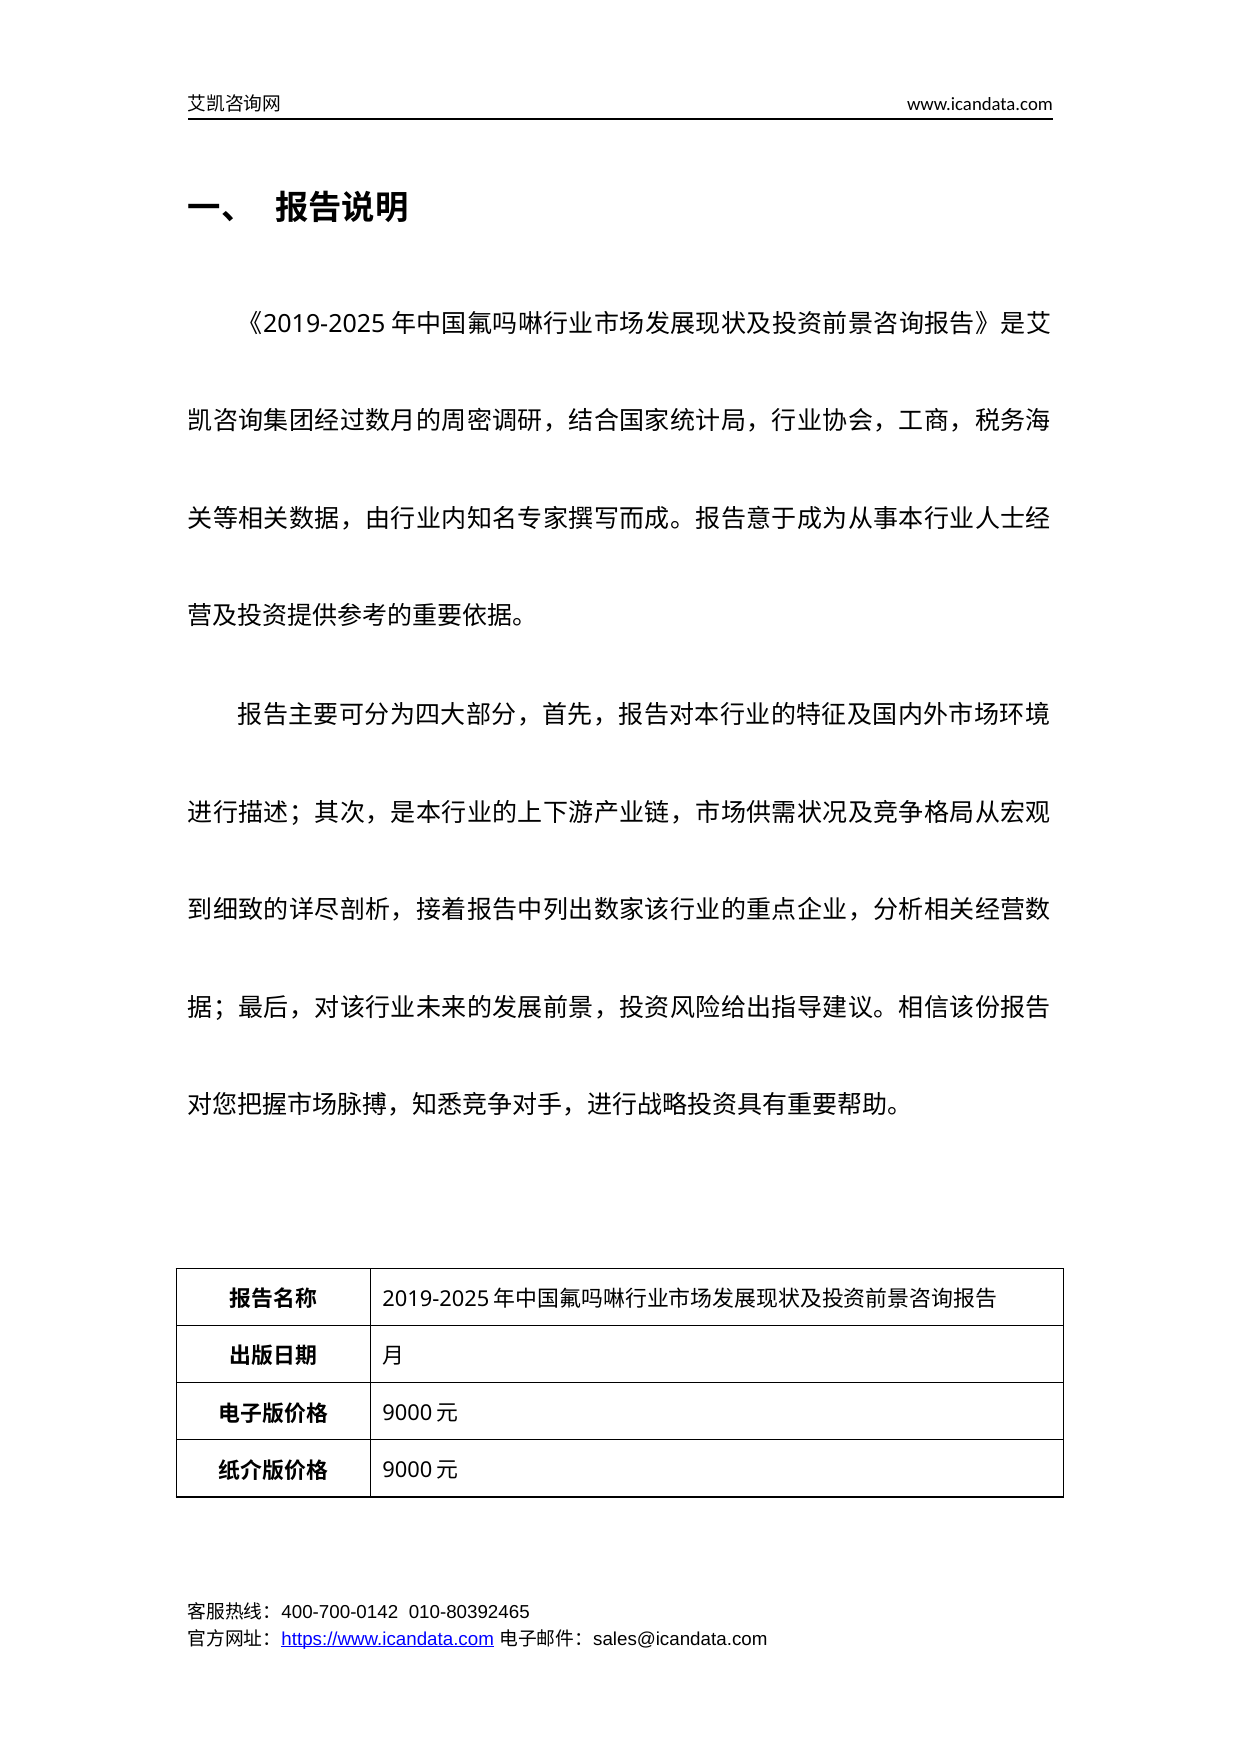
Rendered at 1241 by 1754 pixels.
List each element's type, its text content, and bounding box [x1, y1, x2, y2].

table_header 2019-2025年中国氟吗啉行业市场发展现状及投资前景咨询报告 [371, 1269, 1063, 1325]
table_cell 9000元 [371, 1440, 1063, 1496]
table_cell 月 [371, 1326, 1063, 1382]
subtitle 报告说明 [187, 172, 1053, 237]
table_cell 纸介版价格 [177, 1440, 370, 1496]
text 《2019-2025年中国氟吗啉行业市场发展现状及投资前景咨询报告》是艾凯咨询集团经过数月的周密调研，结合国家统计局，行业协会，工商，税务海关等相关数据，由行业内知名专家撰写而成。报告意于成为从事本行业人士经营及投资提供参考的重要依据。 [187, 289, 1053, 646]
table_header 报告名称 [177, 1269, 370, 1325]
table_cell 出版日期 [177, 1326, 370, 1382]
text 报告主要可分为四大部分，首先，报告对本行业的特征及国内外市场环境进行描述；其次，是本行业的上下游产业链，市场供需状况及竞争格局从宏观到细致的详尽剖析，接着报告中列出数家该行业的重点企业，分析相关经营数据；最后，对该行业未来的发展前景，投资风险给出指导建议。相信该份报告对您把握市场脉搏，知悉竞争对手，进行战略投资具有重要帮助。 [187, 681, 1053, 1136]
table_cell 9000元 [371, 1383, 1063, 1439]
table_cell 电子版价格 [177, 1383, 370, 1439]
